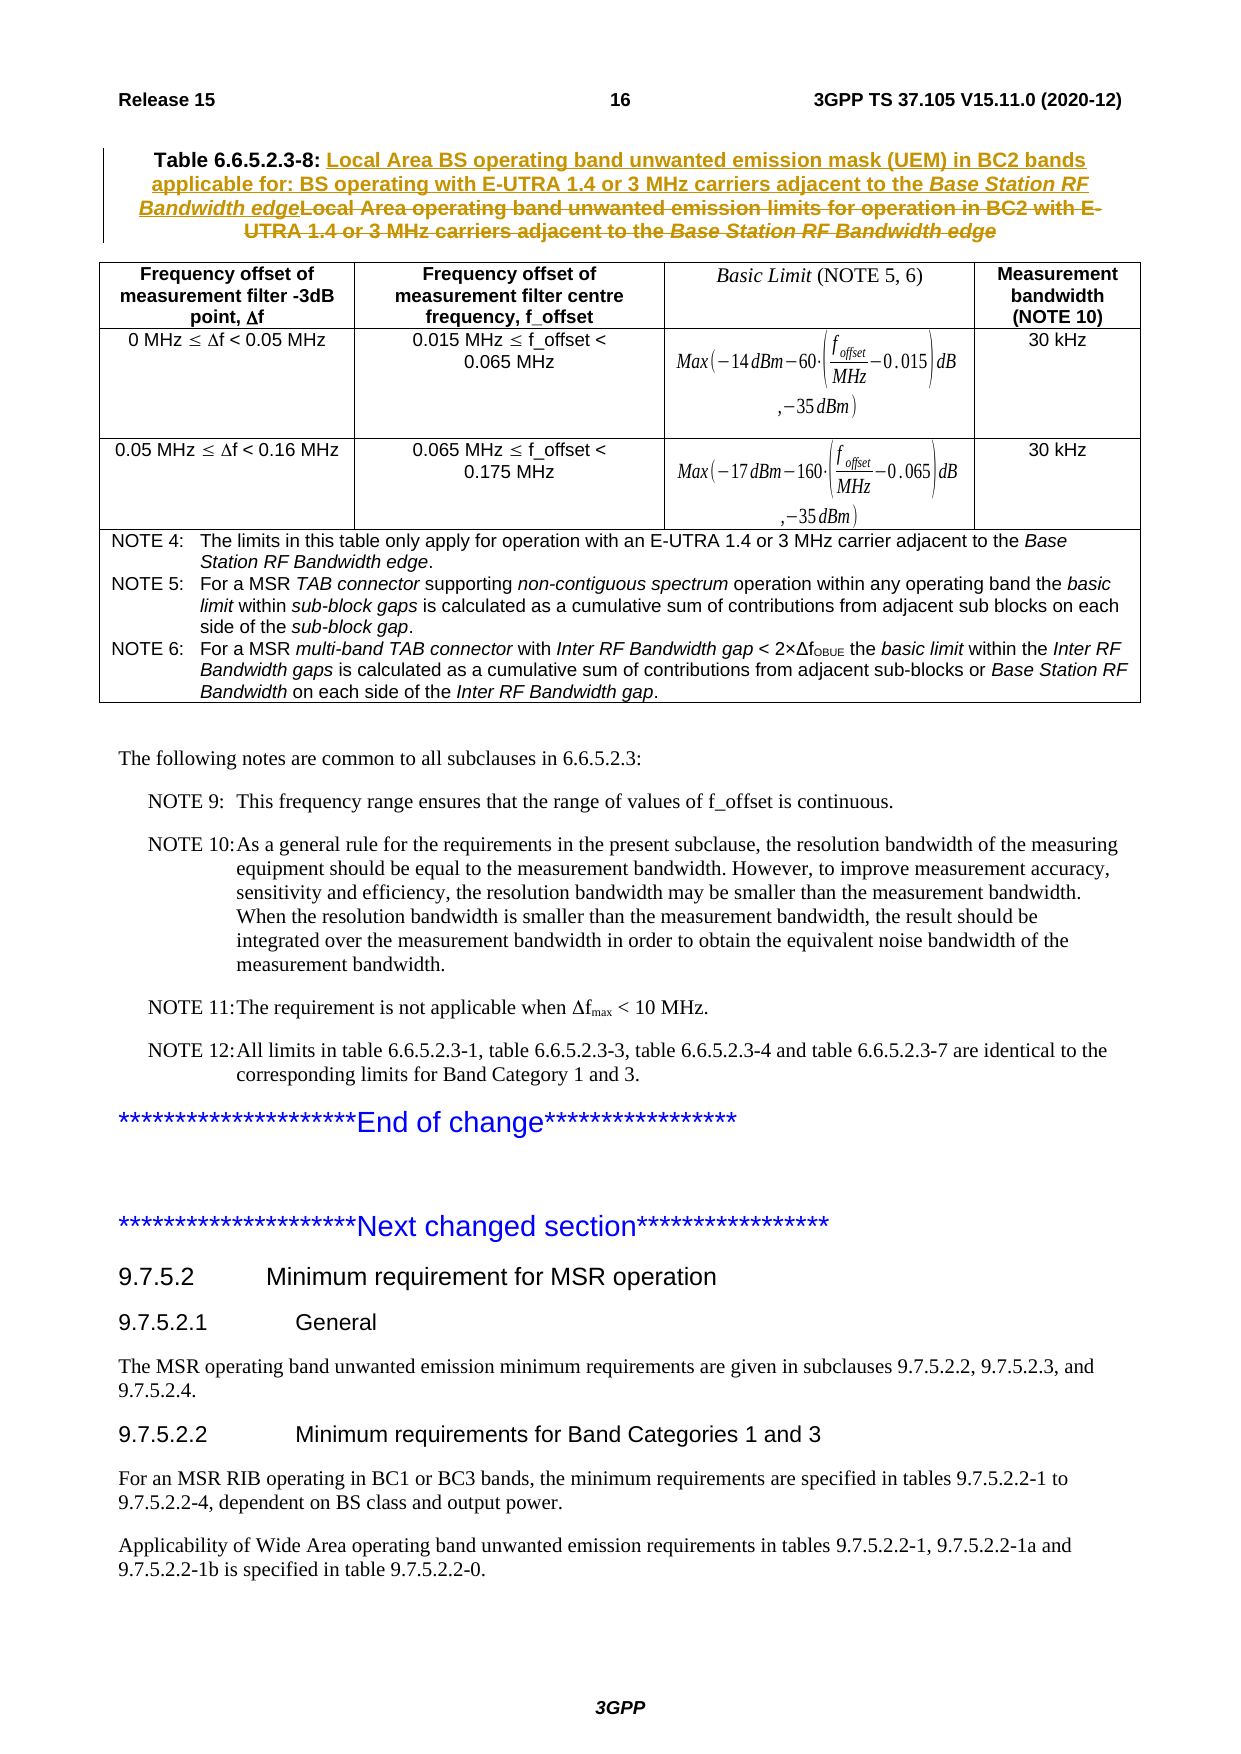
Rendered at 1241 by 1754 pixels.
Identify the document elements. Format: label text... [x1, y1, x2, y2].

table_cell [665, 439, 974, 529]
subtitle 9.7.5.2 Minimum requirement for MSR operation [118, 1261, 1122, 1290]
table_header Frequency offset of measurement filter -3dB point, f [100, 263, 354, 328]
subtitle 9.7.5.2.2 Minimum requirements for Band Categories 1 and 3 [118, 1421, 1122, 1447]
text The MSR operating band unwanted emission minimum requirements are given in subclauses 9.7.5.2.2, 9.7.5.2.3, and 9.7.5.2.4. [118, 1354, 1122, 1402]
subtitle 9.7.5.2.1 General [118, 1309, 1122, 1335]
table_header Measurement bandwidth (NOTE 10) [975, 263, 1140, 328]
text The following notes are common to all subclauses in 6.6.5.2.3: [118, 746, 1122, 770]
table_header Frequency offset of measurement filter centre frequency, f_offset [355, 263, 664, 328]
table_cell 0 MHz f < 0.05 MHz [100, 329, 354, 438]
table_cell [665, 329, 974, 438]
text *********************End of change***************** [118, 1104, 1122, 1138]
table_cell 0.065 MHz f_offset < 0.175 MHz [355, 439, 664, 529]
table_cell 0.015 MHz f_offset < 0.065 MHz [355, 329, 664, 438]
table_cell NOTE 4: The limits in this table only apply for operation with an E-UTRA 1.4 or 3 MHz carrier adjacent to the Base Station RF Bandwidth edge. NOTE 5: For a MSR TAB connector supporting non-contiguous spectrum operation within any operating band the basic limit within sub-block gaps is calculated as a cumulative sum of contributions from adjacent sub blocks on each side of the sub-block gap. NOTE 6: For a MSR multi-band TAB connector with Inter RF Bandwidth gap < 2×ΔfOBUE the basic limit within the Inter RF Bandwidth gaps is calculated as a cumulative sum of contributions from adjacent sub-blocks or Base Station RF Bandwidth on each side of the Inter RF Bandwidth gap. [100, 530, 1140, 702]
table_cell 30 kHz [975, 329, 1140, 438]
text Table 6.6.5.2.3-8: [118, 147, 1122, 243]
table_header Basic Limit (NOTE 5, 6) [665, 263, 974, 328]
text NOTE 9: This frequency range ensures that the range of values of f_offset is continuous. [148, 789, 1122, 813]
table_cell 0.05 MHz f < 0.16 MHz [100, 439, 354, 529]
text *********************Next changed section***************** [118, 1209, 1122, 1243]
text For an MSR RIB operating in BC1 or BC3 bands, the minimum requirements are specified in tables 9.7.5.2.2-1 to 9.7.5.2.2-4, dependent on BS class and output power. [118, 1466, 1122, 1514]
text NOTE 11: The requirement is not applicable when fmax < 10 MHz. [148, 995, 1122, 1019]
table_cell 30 kHz [975, 439, 1140, 529]
text Applicability of Wide Area operating band unwanted emission requirements in tables 9.7.5.2.2-1, 9.7.5.2.2-1a and 9.7.5.2.2-1b is specified in table 9.7.5.2.2-0. [118, 1533, 1122, 1581]
text NOTE 10: As a general rule for the requirements in the present subclause, the resolution bandwidth of the measuring equipment should be equal to the measurement bandwidth. However, to improve measurement accuracy, sensitivity and efficiency, the resolution bandwidth may be smaller than the measurement bandwidth. When the resolution bandwidth is smaller than the measurement bandwidth, the result should be integrated over the measurement bandwidth in order to obtain the equivalent noise bandwidth of the measurement bandwidth. [148, 832, 1122, 976]
text NOTE 12: All limits in table 6.6.5.2.3-1, table 6.6.5.2.3-3, table 6.6.5.2.3-4 and table 6.6.5.2.3-7 are identical to the corresponding limits for Band Category 1 and 3. [148, 1038, 1122, 1086]
